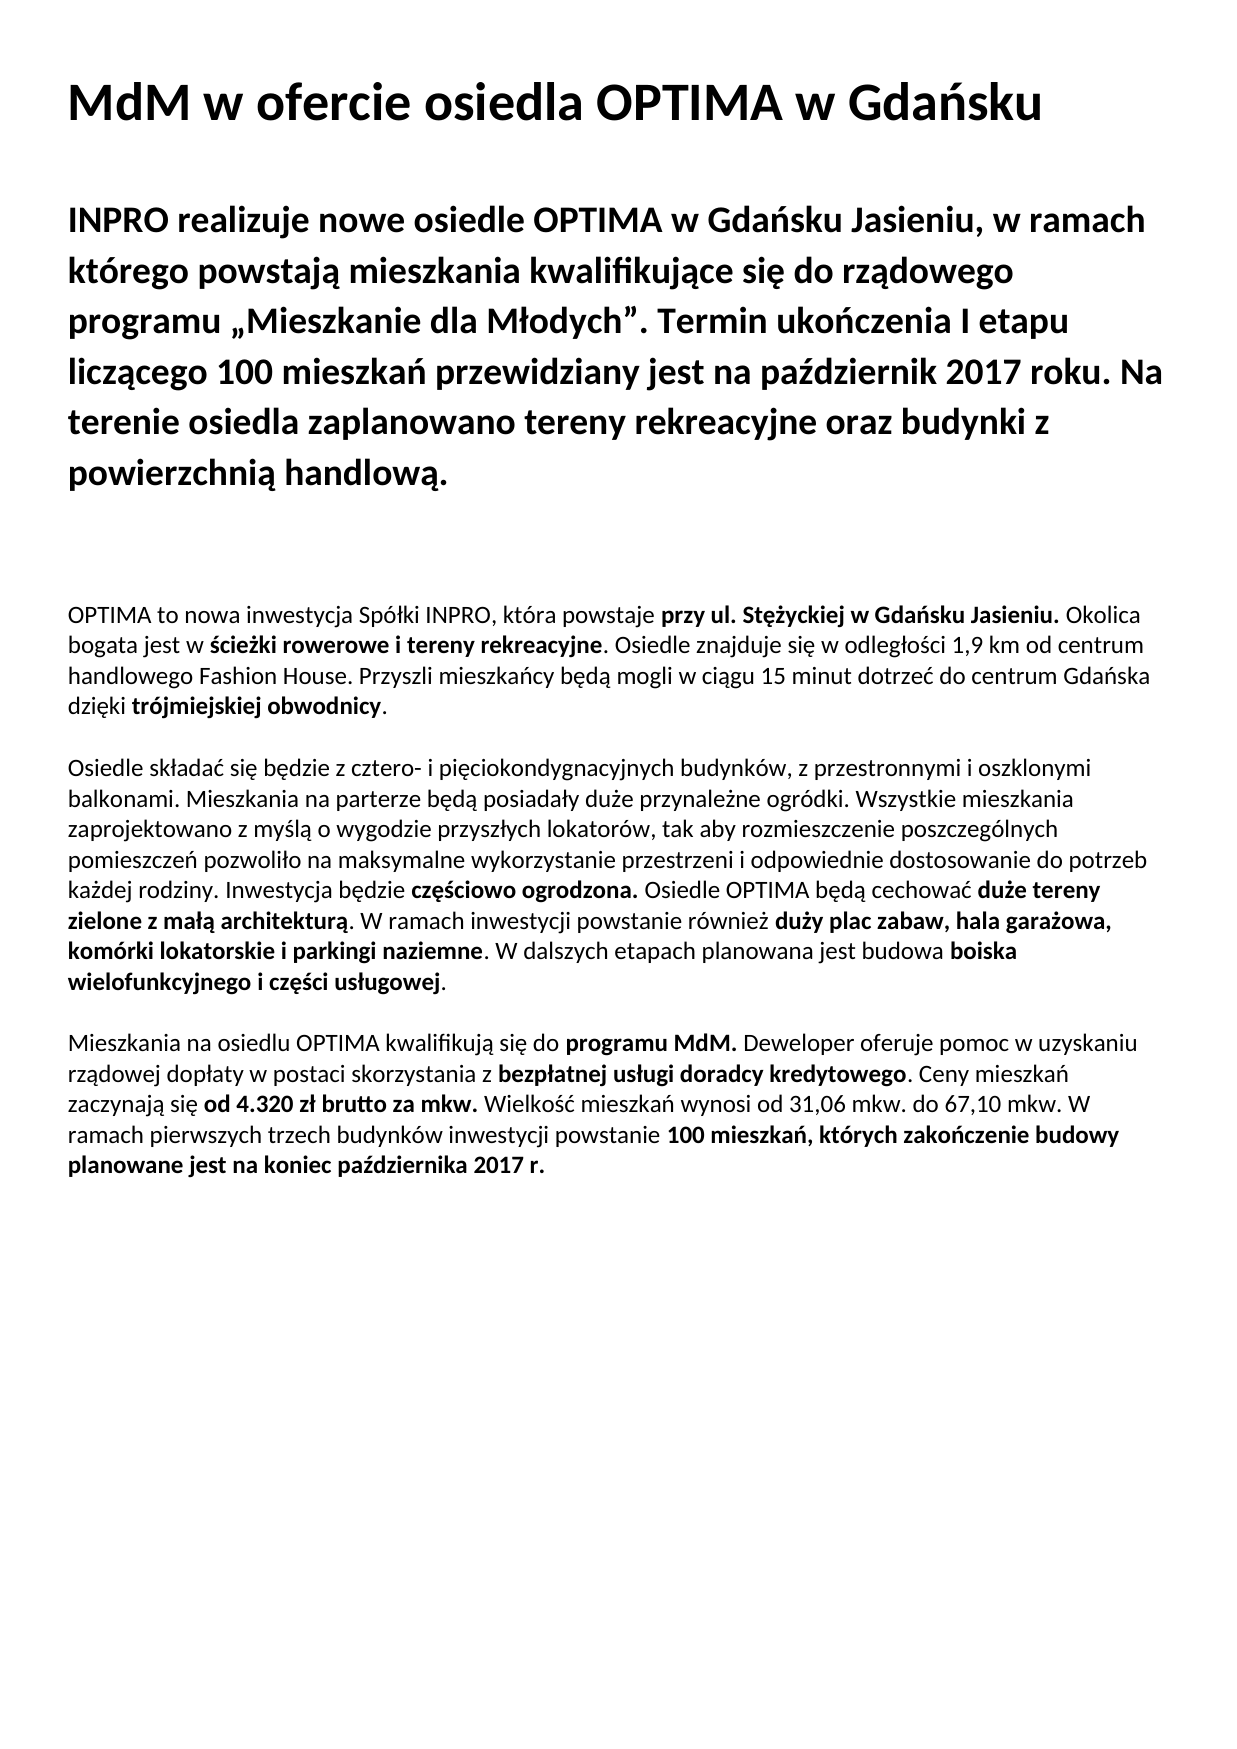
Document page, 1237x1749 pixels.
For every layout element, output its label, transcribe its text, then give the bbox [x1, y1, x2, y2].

text Mieszkania na osiedlu OPTIMA kwalifikują się do programu MdM. Deweloper oferuje pomoc w uzyskaniu rządowej dopłaty w postaci skorzystania z bezpłatnej usługi doradcy kredytowego. Ceny mieszkań zaczynają się od 4.320 zł brutto za mkw. Wielkość mieszkań wynosi od 31,06 mkw. do 67,10 mkw. W ramach pierwszych trzech budynków inwestycji powstanie 100 mieszkań, których zakończenie budowy planowane jest na koniec października 2017 r. [68, 1028, 1169, 1180]
text INPRO realizuje nowe osiedle OPTIMA w Gdańsku Jasieniu, w ramach którego powstają mieszkania kwalifikujące się do rządowego programu „Mieszkanie dla Młodych”. Termin ukończenia I etapu liczącego 100 mieszkań przewidziany jest na październik 2017 roku. Na terenie osiedla zaplanowano tereny rekreacyjne oraz budynki z powierzchnią handlową. [68, 196, 1169, 494]
text OPTIMA to nowa inwestycja Spółki INPRO, która powstaje przy ul. Stężyckiej w Gdańsku Jasieniu. Okolica bogata jest w ścieżki rowerowe i tereny rekreacyjne. Osiedle znajduje się w odległości 1,9 km od centrum handlowego Fashion House. Przyszli mieszkańcy będą mogli w ciągu 15 minut dotrzeć do centrum Gdańska dzięki trójmiejskiej obwodnicy. [68, 599, 1169, 721]
text Osiedle składać się będzie z cztero- i pięciokondygnacyjnych budynków, z przestronnymi i oszklonymi balkonami. Mieszkania na parterze będą posiadały duże przynależne ogródki. Wszystkie mieszkania zaprojektowano z myślą o wygodzie przyszłych lokatorów, tak aby rozmieszczenie poszczególnych pomieszczeń pozwoliło na maksymalne wykorzystanie przestrzeni i odpowiednie dostosowanie do potrzeb każdej rodziny. Inwestycja będzie częściowo ogrodzona. Osiedle OPTIMA będą cechować duże tereny zielone z małą architekturą. W ramach inwestycji powstanie również duży plac zabaw, hala garażowa, komórki lokatorskie i parkingi naziemne. W dalszych etapach planowana jest budowa boiska wielofunkcyjnego i części usługowej. [68, 752, 1169, 996]
text MdM w ofercie osiedla OPTIMA w Gdańsku [68, 68, 1169, 134]
